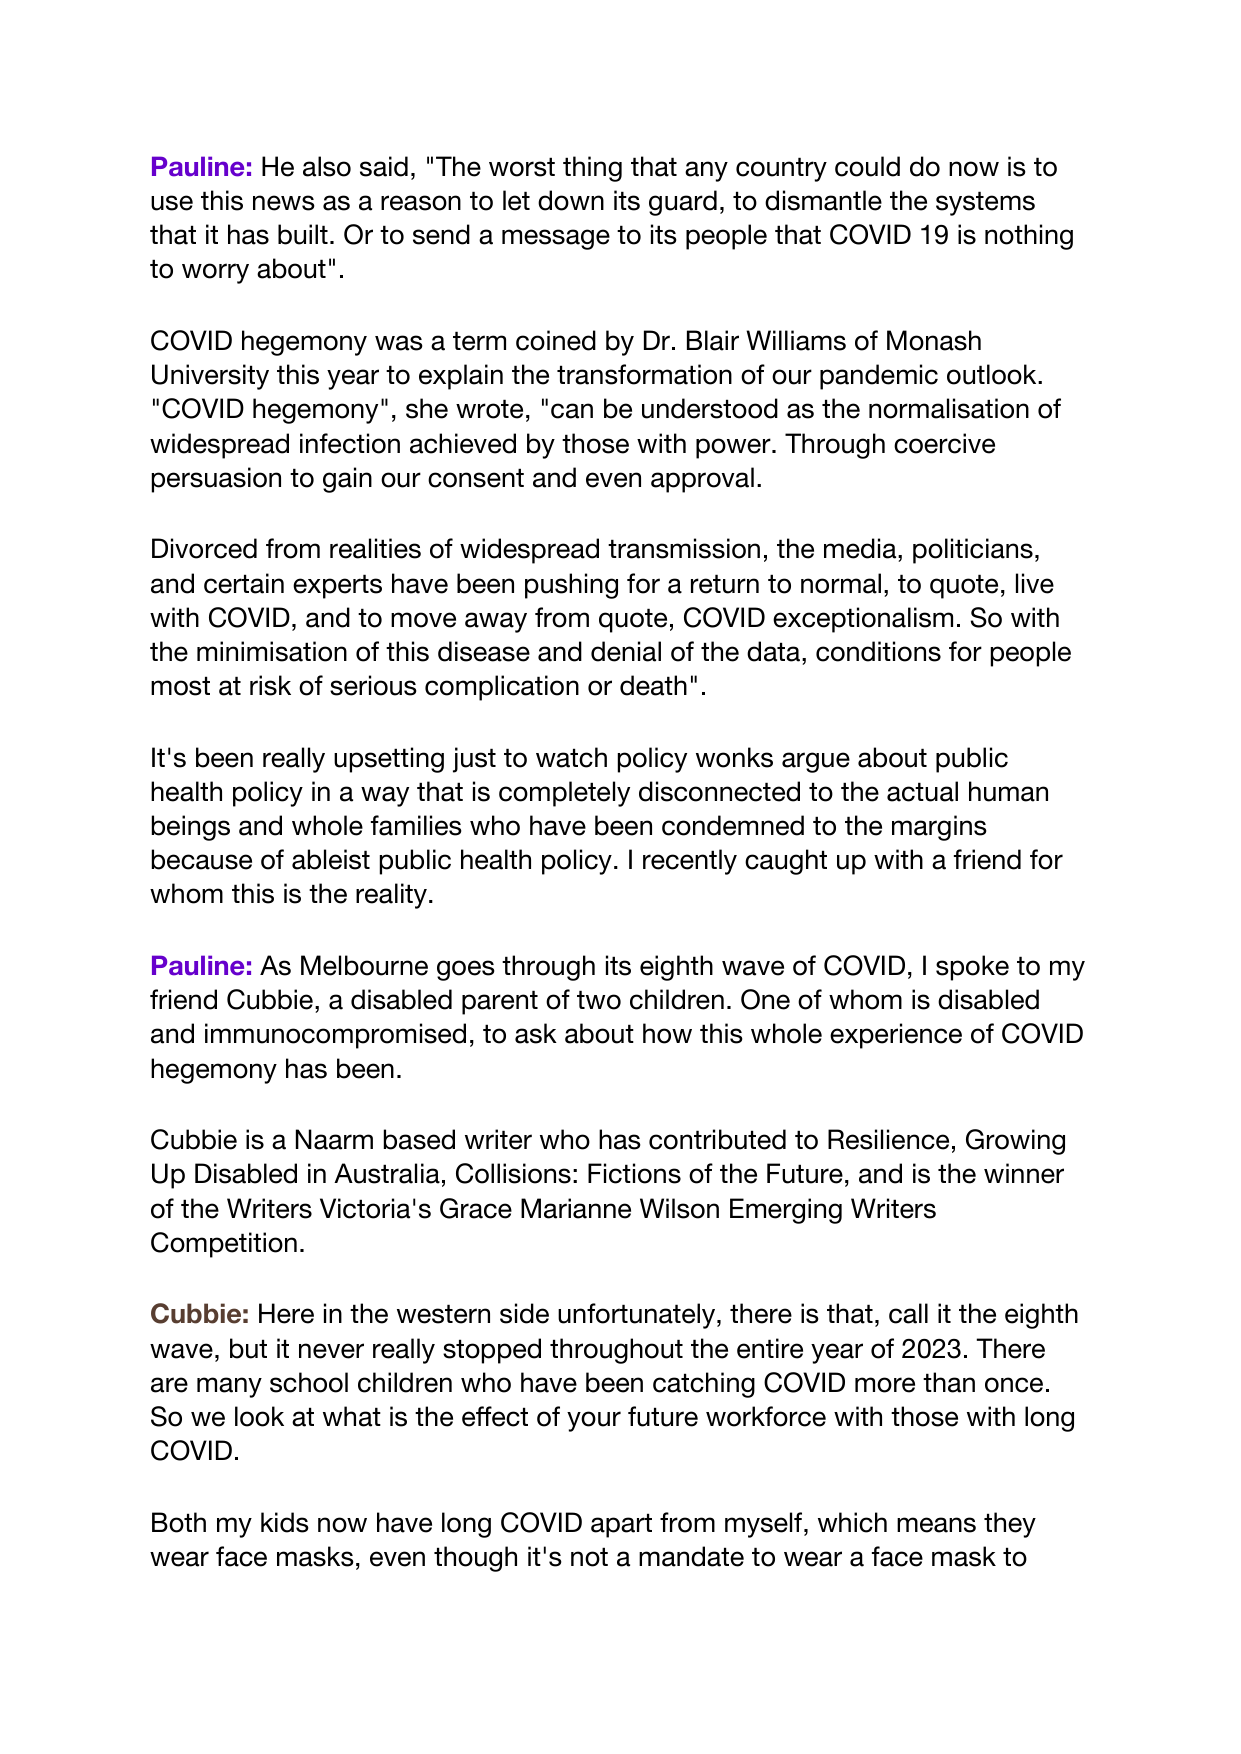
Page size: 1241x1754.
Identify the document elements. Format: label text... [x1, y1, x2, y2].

text Divorced from realities of widespread transmission, the media, politicians, and certain experts have been pushing for a return to normal, to quote, live with COVID, and to move away from quote, COVID exceptionalism. So with the minimisation of this disease and denial of the data, conditions for people most at risk of serious complication or death". [150, 532, 1090, 703]
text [150, 1506, 1090, 1574]
text Pauline: As Melbourne goes through its eighth wave of COVID, I spoke to my friend Cubbie, a disabled parent of two children. One of whom is disabled and immunocompromised, to ask about how this whole experience of COVID hegemony has been. [150, 949, 1090, 1086]
text It's been really upsetting just to watch policy wonks argue about public health policy in a way that is completely disconnected to the actual human beings and whole families who have been condemned to the margins because of ableist public health policy. I recently caught up with a friend for whom this is the reality. [150, 741, 1090, 912]
text Pauline: He also said, "The worst thing that any country could do now is to use this news as a reason to let down its guard, to dismantle the systems that it has built. Or to send a message to its people that COVID 19 is nothing to worry about". [150, 150, 1090, 287]
text COVID hegemony was a term coined by Dr. Blair Williams of Monash University this year to explain the transformation of our pandemic outlook. "COVID hegemony", she wrote, "can be understood as the normalisation of widespread infection achieved by those with power. Through coercive persuasion to gain our consent and even approval. [150, 324, 1090, 495]
text Cubbie: Here in the western side unfortunately, there is that, call it the eighth wave, but it never really stopped throughout the entire year of 2023. There are many school children who have been catching COVID more than once. So we look at what is the effect of your future workforce with those with long COVID. [150, 1297, 1090, 1468]
text Cubbie is a Naarm based writer who has contributed to Resilience, Growing Up Disabled in Australia, Collisions: Fictions of the Future, and is the winner of the Writers Victoria's Grace Marianne Wilson Emerging Writers Competition. [150, 1123, 1090, 1260]
